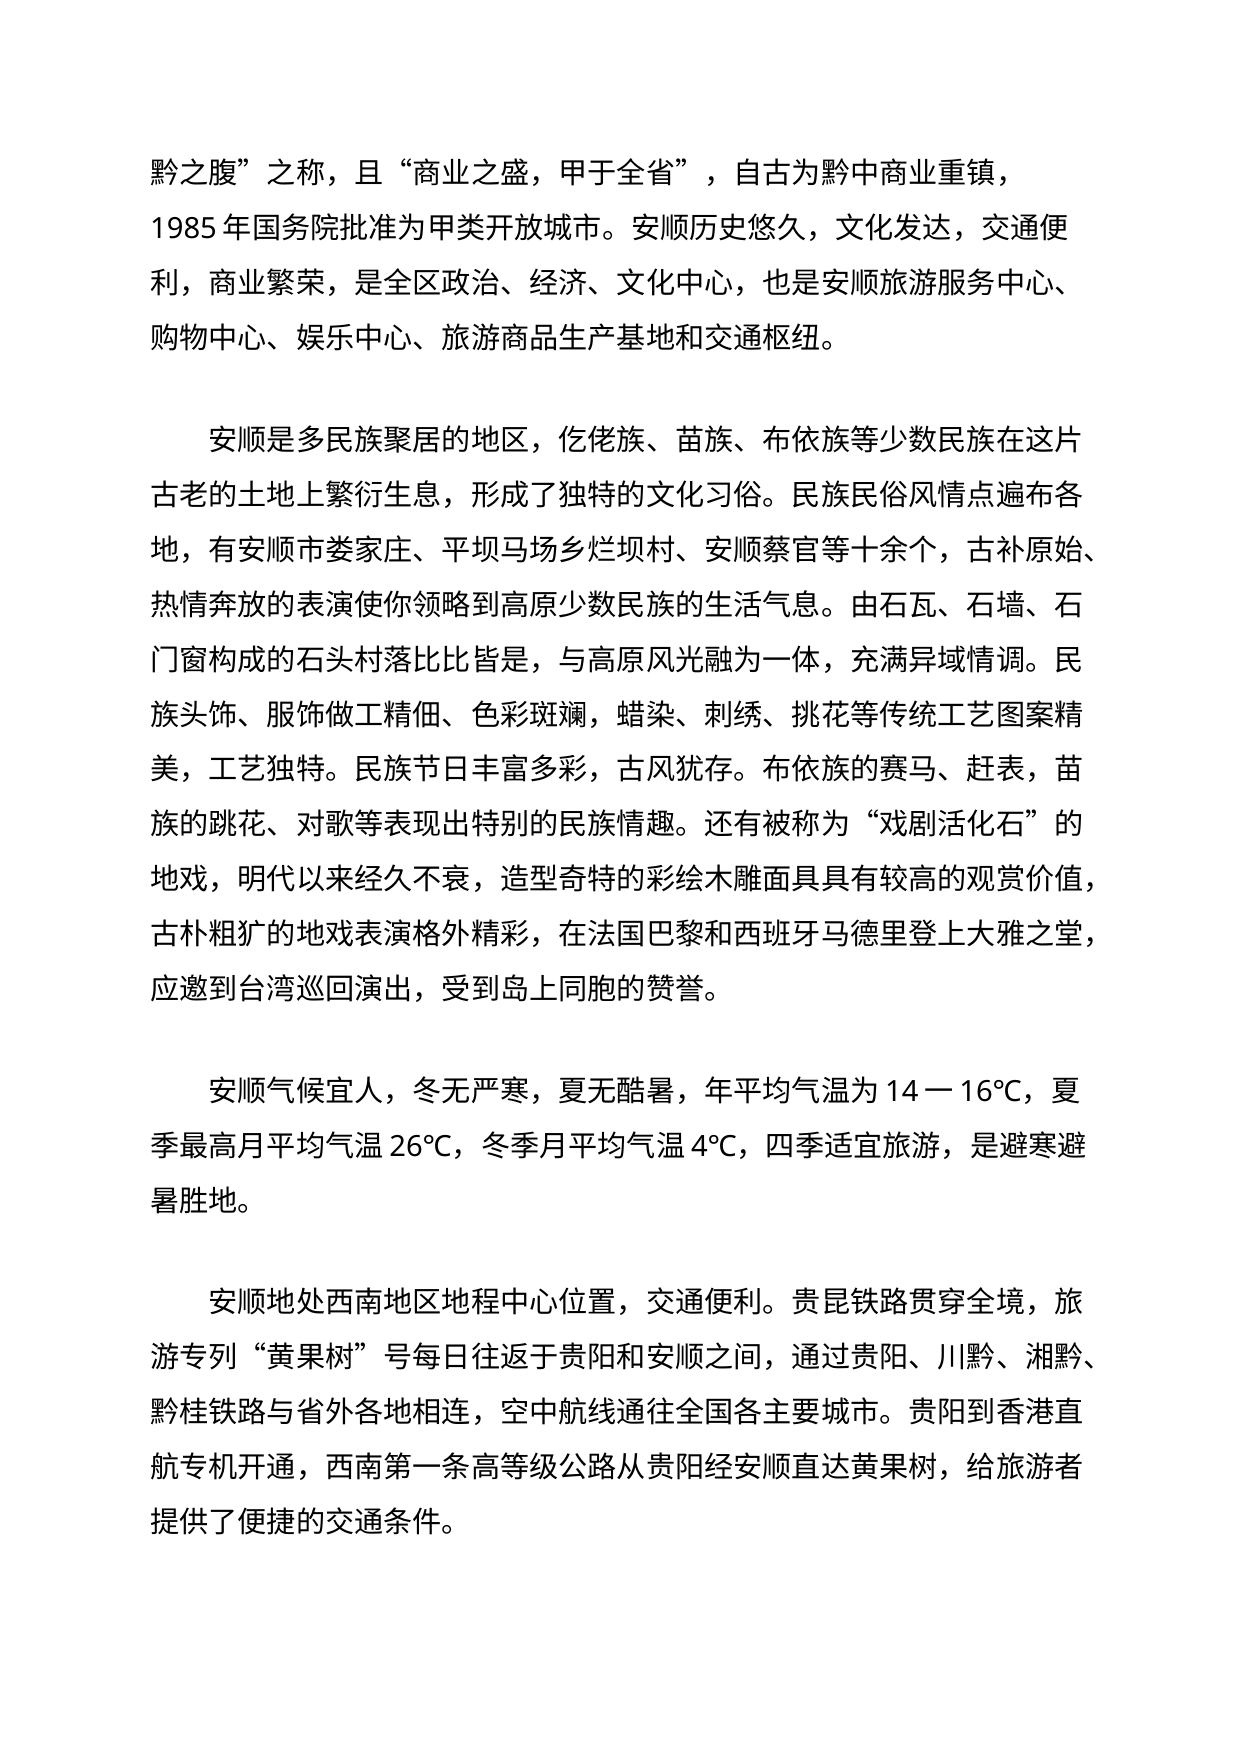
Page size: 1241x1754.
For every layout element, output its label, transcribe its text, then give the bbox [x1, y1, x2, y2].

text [150, 150, 1090, 357]
text 安顺气候宜人，冬无严寒，夏无酷暑，年平均气温为14一16℃，夏季最高月平均气温26℃，冬季月平均气温4℃，四季适宜旅游，是避寒避暑胜地。 [150, 1067, 1090, 1219]
text 安顺是多民族聚居的地区，仡佬族、苗族、布依族等少数民族在这片古老的土地上繁衍生息，形成了独特的文化习俗。民族民俗风情点遍布各地，有安顺市娄家庄、平坝马场乡烂坝村、安顺蔡官等十余个，古补原始、热情奔放的表演使你领略到高原少数民族的生活气息。由石瓦、石墙、石门窗构成的石头村落比比皆是，与高原风光融为一体，充满异域情调。民族头饰、服饰做工精佃、色彩斑斓，蜡染、刺绣、挑花等传统工艺图案精美，工艺独特。民族节日丰富多彩，古风犹存。布依族的赛马、赶表，苗族的跳花、对歌等表现出特别的民族情趣。还有被称为“戏剧活化石”的地戏，明代以来经久不衰，造型奇特的彩绘木雕面具具有较高的观赏价值，古朴粗犷的地戏表演格外精彩，在法国巴黎和西班牙马德里登上大雅之堂，应邀到台湾巡回演出，受到岛上同胞的赞誉。 [150, 417, 1090, 1008]
text 安顺地处西南地区地程中心位置，交通便利。贵昆铁路贯穿全境，旅游专列“黄果树”号每日往返于贵阳和安顺之间，通过贵阳、川黔、湘黔、黔桂铁路与省外各地相连，空中航线通往全国各主要城市。贵阳到香港直航专机开通，西南第一条高等级公路从贵阳经安顺直达黄果树，给旅游者提供了便捷的交通条件。 [150, 1279, 1090, 1541]
